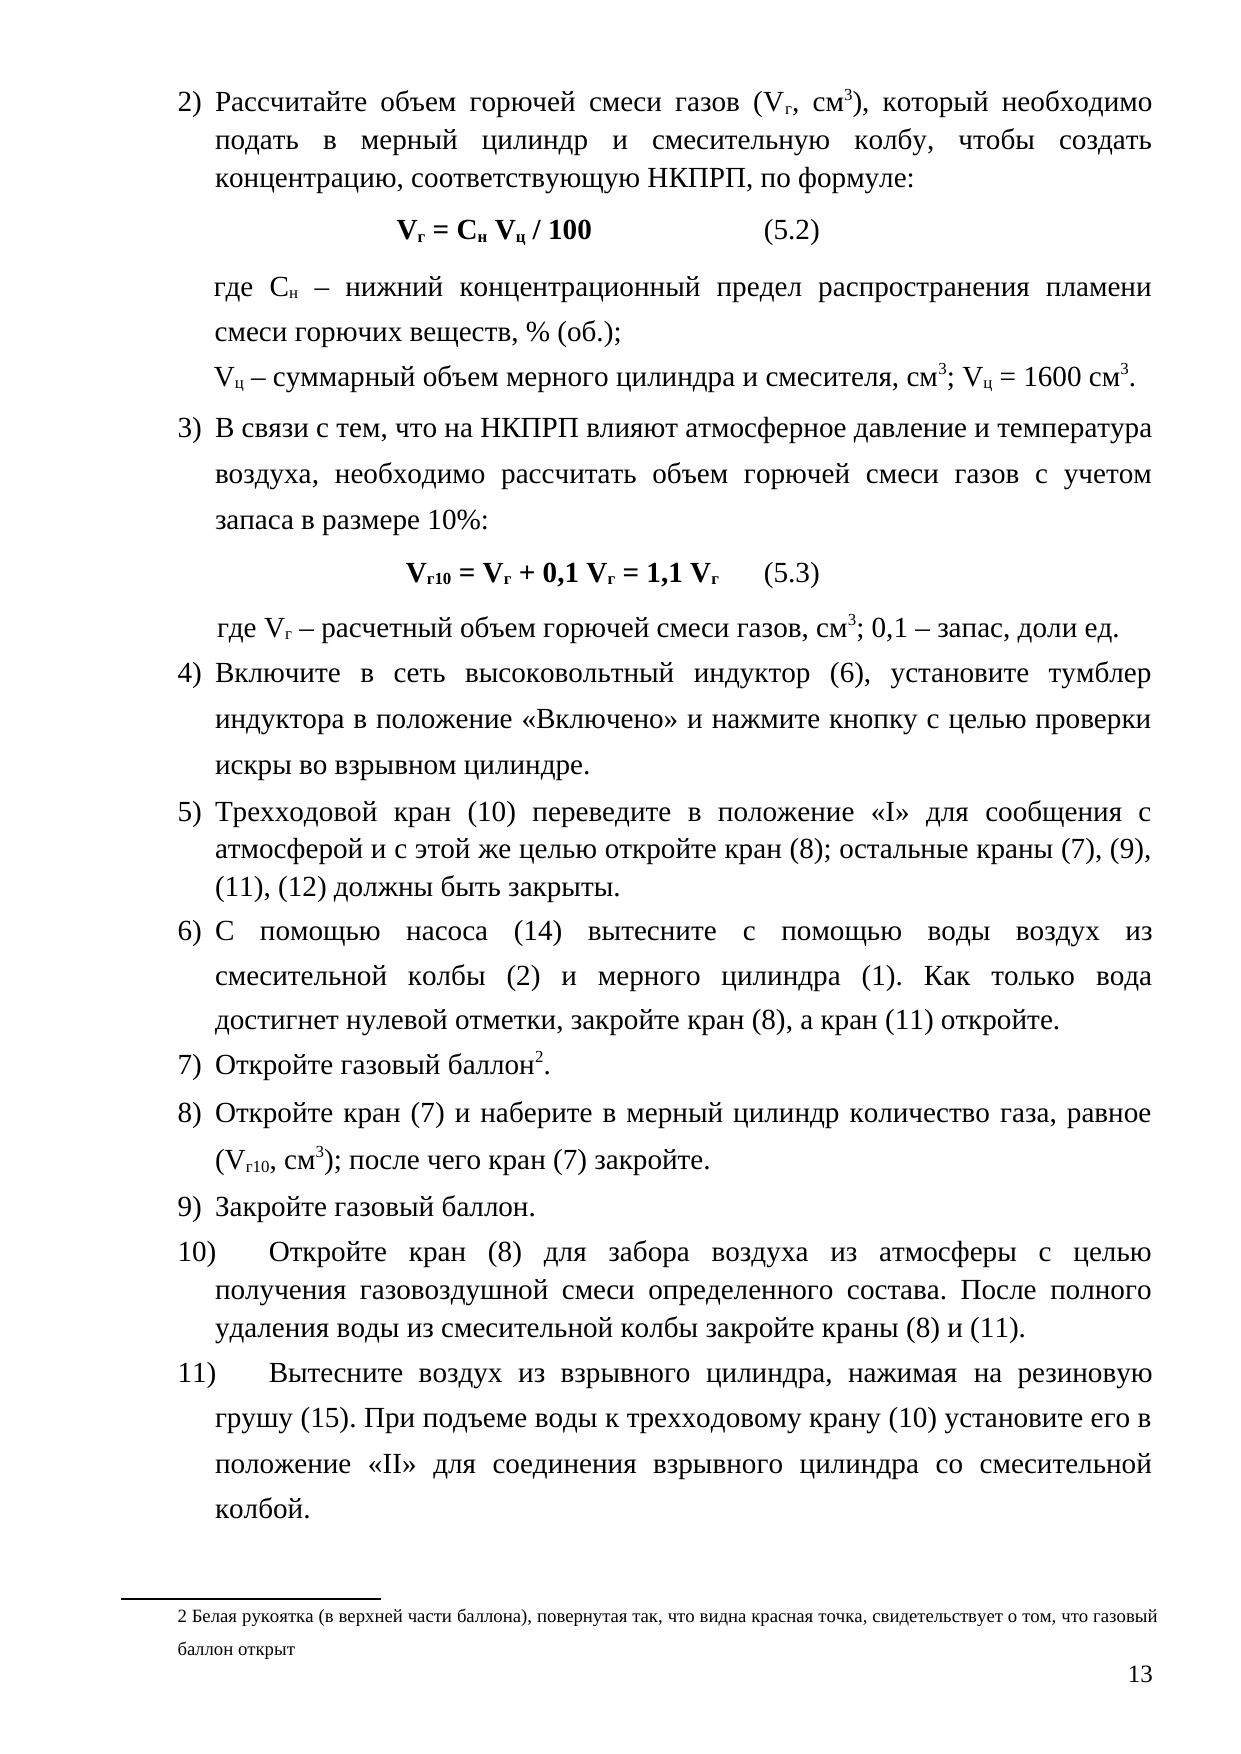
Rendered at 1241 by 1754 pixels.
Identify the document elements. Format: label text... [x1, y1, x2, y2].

text Vг = Сн Vц / 100 (5.2) [121, 212, 1159, 246]
list Рассчитайте объем горючей смеси газов (Vг, см3), который необходимо подать в мерный цилиндр и смесительную колбу, чтобы создать концентрацию, соответствующую НКПРП, по формуле: [177, 84, 1153, 193]
text Vц – суммарный объем мерного цилиндра и смесителя, см3; Vц = 1600 см3. [213, 359, 1153, 392]
list Вытесните воздух из взрывного цилиндра, нажимая на резиновую грушу (15). При подъеме воды к трехходовому крану (10) установите его в положение «II» для соединения взрывного цилиндра со смесительной колбой. [177, 1355, 1153, 1524]
list Закройте газовый баллон. [177, 1189, 1153, 1223]
list В связи с тем, что на НКПРП влияют атмосферное давление и температура воздуха, необходимо рассчитать объем горючей смеси газов с учетом запаса в размере 10%: [177, 411, 1153, 536]
list Откройте кран (8) для забора воздуха из атмосферы с целью получения газовоздушной смеси определенного состава. После полного удаления воды из смесительной колбы закройте краны (8) и (11). [177, 1234, 1153, 1344]
list Трехходовой кран (10) переведите в положение «I» для сообщения с атмосферой и с этой же целью откройте кран (8); остальные краны (7), (9), (11), (12) должны быть закрыты. [177, 794, 1153, 903]
list Откройте газовый баллон. [177, 1047, 1153, 1081]
list Откройте кран (7) и наберите в мерный цилиндр количество газа, равное (Vг10, см3); после чего кран (7) закройте. [177, 1096, 1153, 1176]
text где Сн – нижний концентрационный предел распространения пламени смеси горючих веществ, % (об.); [213, 269, 1153, 347]
list С помощью насоса (14) вытесните с помощью воды воздух из смесительной колбы (2) и мерного цилиндра (1). Как только вода достигнет нулевой отметки, закройте кран (8), а кран (11) откройте. [177, 913, 1153, 1036]
text Vг10 = Vг + 0,1 Vг = 1,1 Vг (5.3) [121, 555, 1159, 588]
text где Vг – расчетный объем горючей смеси газов, см3; 0,1 – запас, доли ед. [177, 610, 1159, 643]
list Включите в сеть высоковольтный индуктор (6), установите тумблер индуктора в положение «Включено» и нажмите кнопку с целью проверки искры во взрывном цилиндре. [177, 656, 1153, 781]
